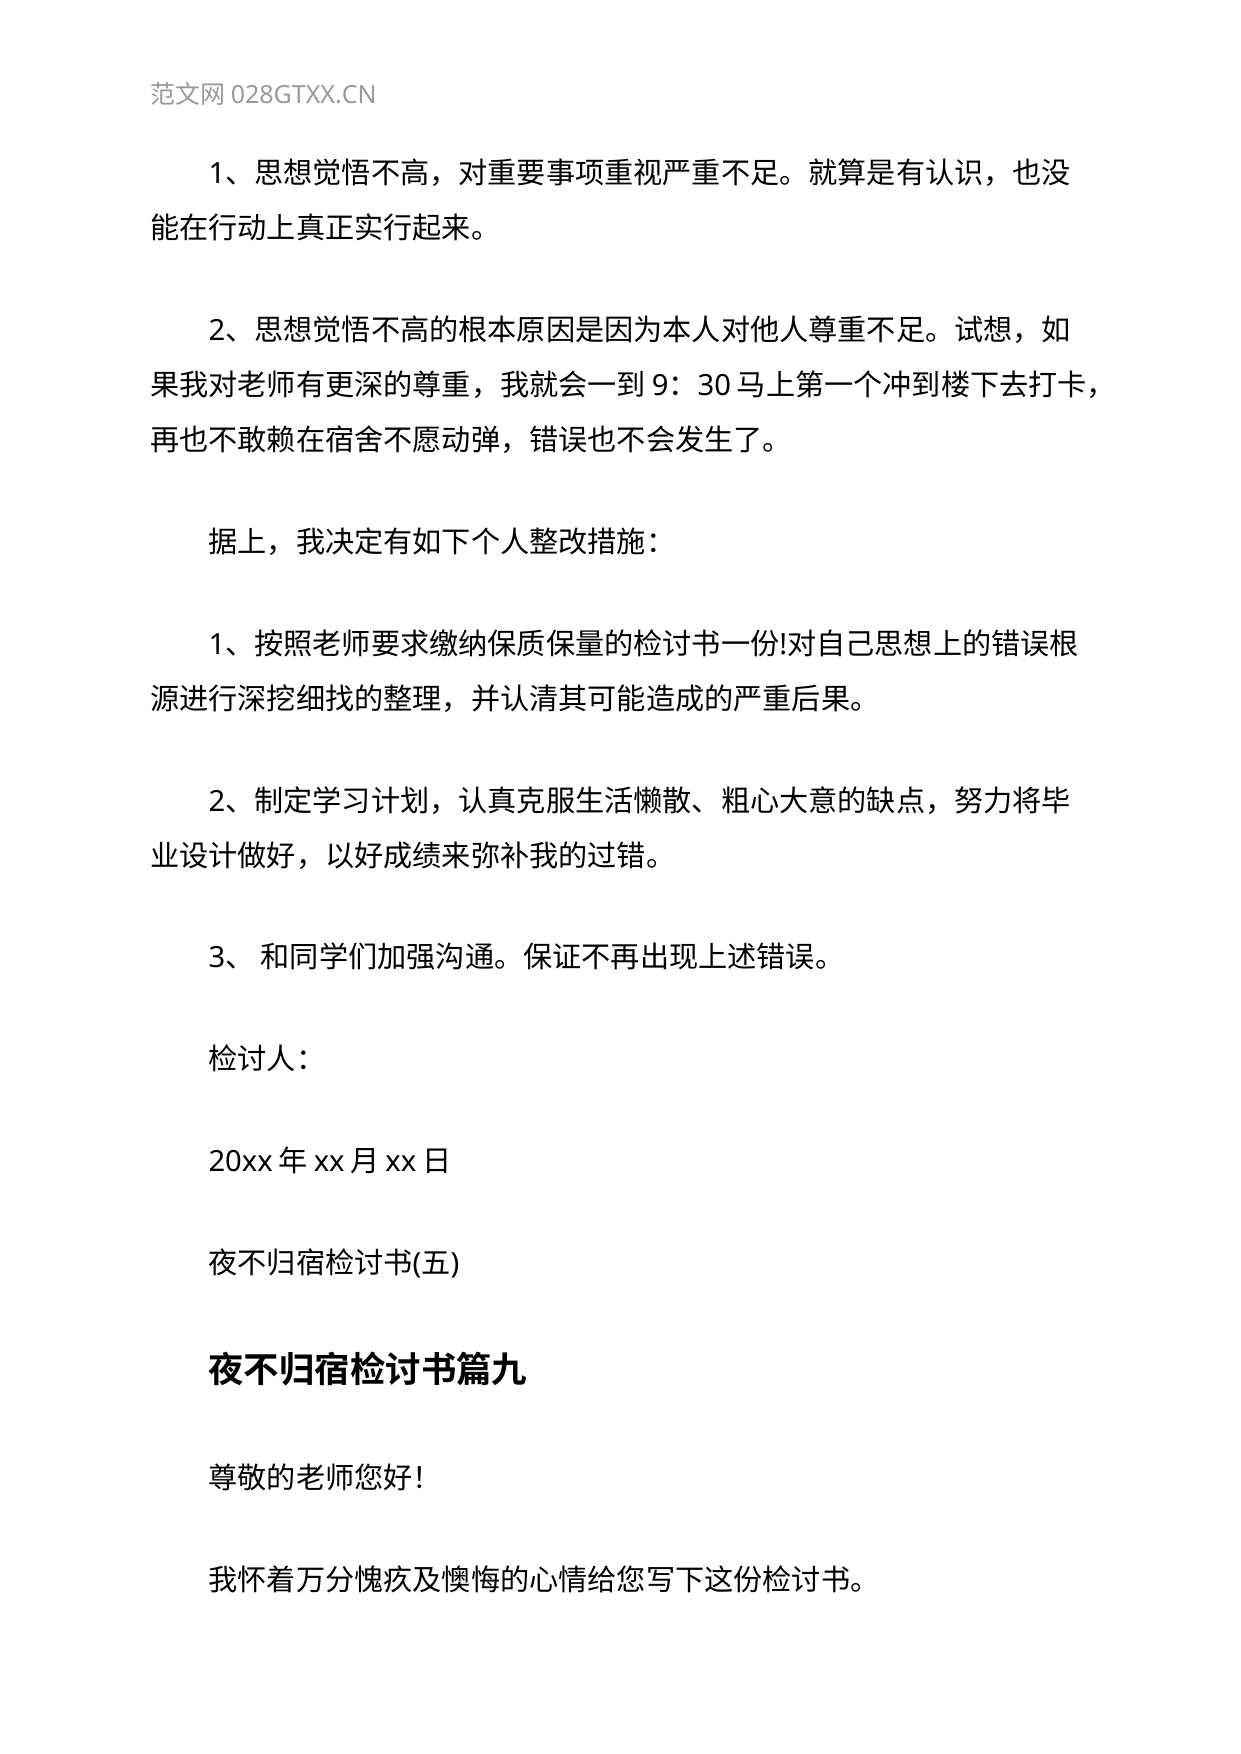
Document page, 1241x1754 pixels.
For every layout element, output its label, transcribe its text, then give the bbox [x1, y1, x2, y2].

text 2、思想觉悟不高的根本原因是因为本人对他人尊重不足。试想，如果我对老师有更深的尊重，我就会一到9：30马上第一个冲到楼下去打卡，再也不敢赖在宿舍不愿动弹，错误也不会发生了。 [150, 307, 1090, 459]
text 3、 和同学们加强沟通。保证不再出现上述错误。 [150, 934, 1090, 976]
text 尊敬的老师您好！ [150, 1455, 1090, 1497]
text 夜不归宿检讨书(五) [150, 1239, 1090, 1282]
text 1、思想觉悟不高，对重要事项重视严重不足。就算是有认识，也没能在行动上真正实行起来。 [150, 150, 1090, 247]
text 20xx年xx月xx日 [150, 1138, 1090, 1180]
text 1、按照老师要求缴纳保质保量的检讨书一份!对自己思想上的错误根源进行深挖细找的整理，并认清其可能造成的严重后果。 [150, 620, 1090, 718]
text 据上，我决定有如下个人整改措施： [150, 518, 1090, 561]
text 2、制定学习计划，认真克服生活懒散、粗心大意的缺点，努力将毕业设计做好，以好成绩来弥补我的过错。 [150, 777, 1090, 874]
text 夜不归宿检讨书篇九 [150, 1342, 1090, 1393]
text 我怀着万分愧疚及懊悔的心情给您写下这份检讨书。 [150, 1557, 1090, 1599]
text 检讨人： [150, 1036, 1090, 1078]
